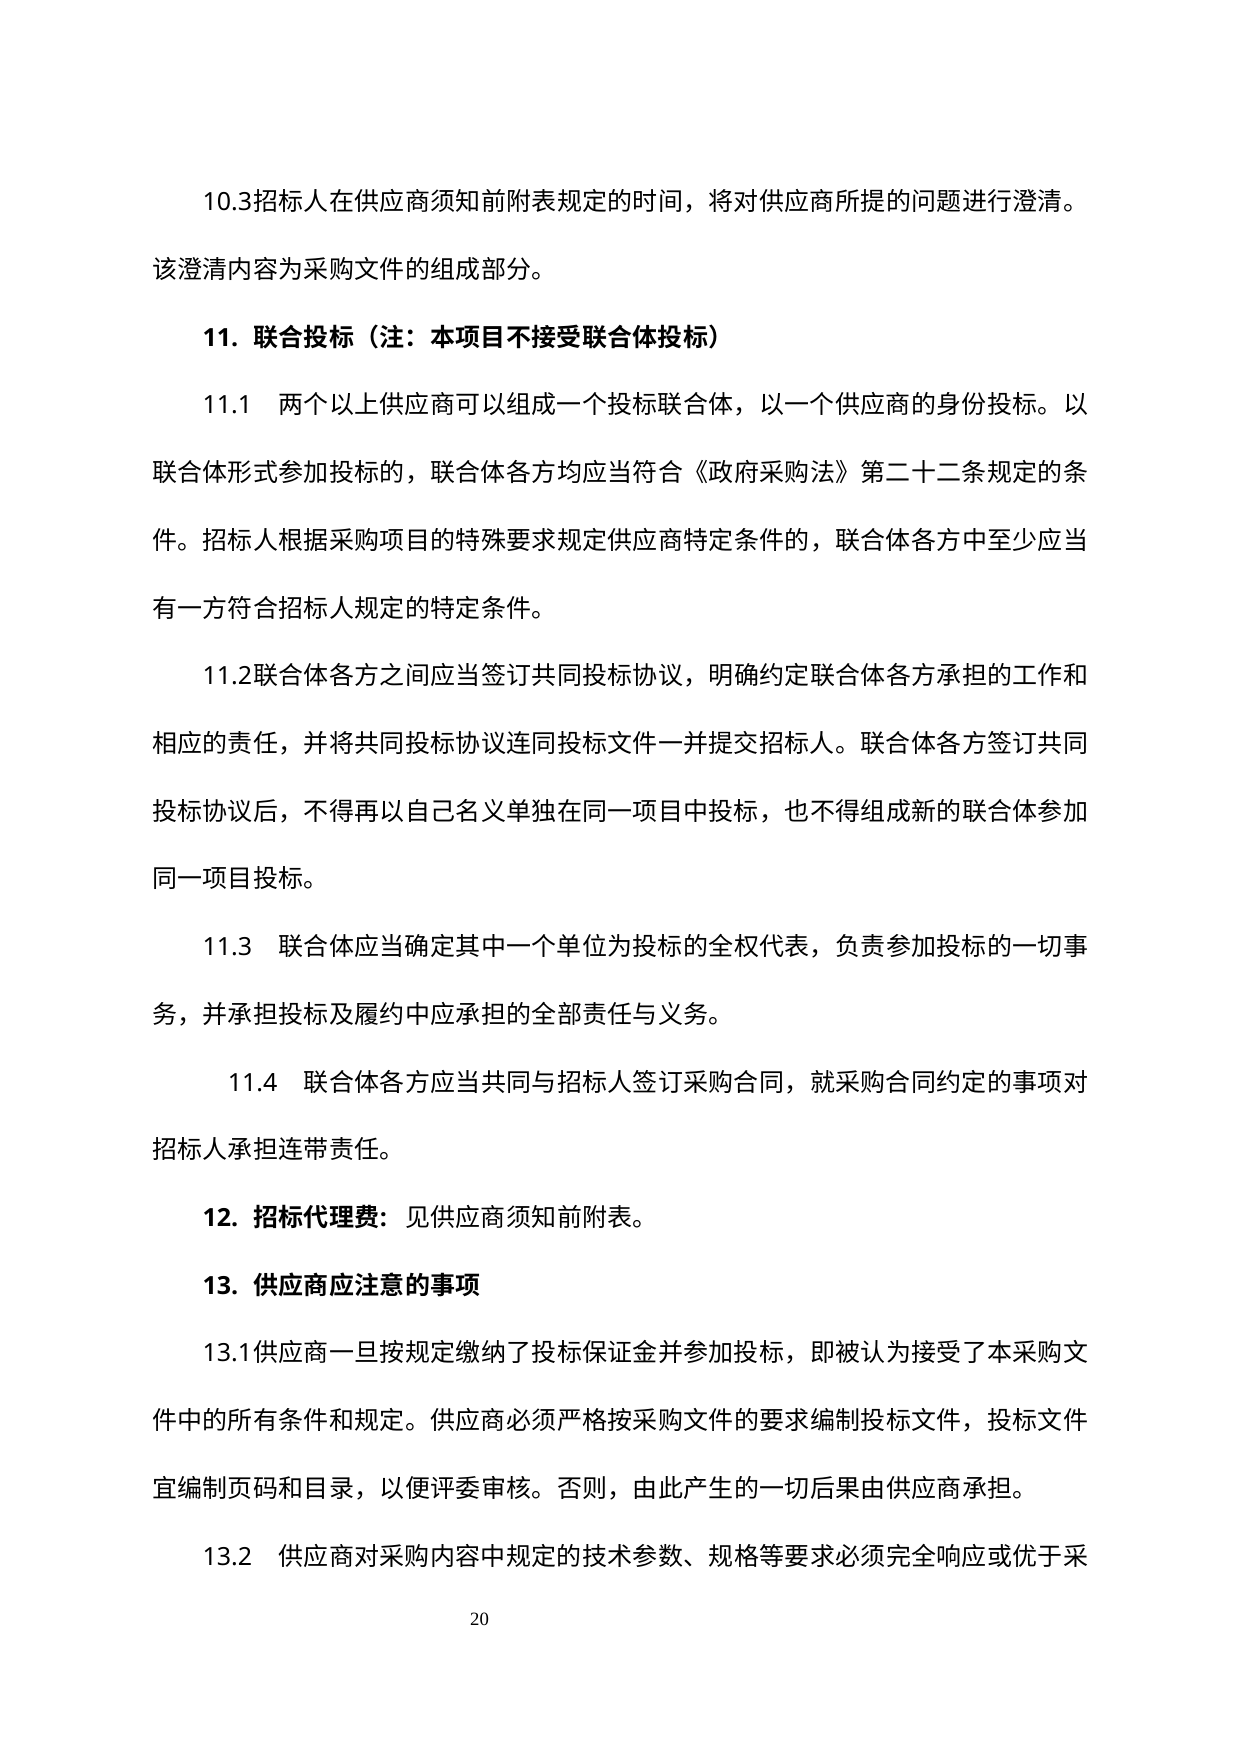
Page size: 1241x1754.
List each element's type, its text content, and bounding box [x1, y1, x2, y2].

text 11.1 两个以上供应商可以组成一个投标联合体，以一个供应商的身份投标。以联合体形式参加投标的，联合体各方均应当符合《政府采购法》第二十二条规定的条件。招标人根据采购项目的特殊要求规定供应商特定条件的，联合体各方中至少应当有一方符合招标人规定的特定条件。 [152, 369, 1088, 640]
text 11.3 联合体应当确定其中一个单位为投标的全权代表，负责参加投标的一切事务，并承担投标及履约中应承担的全部责任与义务。 [152, 911, 1088, 1046]
text 11. 联合投标（注：本项目不接受联合体投标） [152, 301, 1088, 369]
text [152, 1520, 1088, 1588]
text 13.供应商应注意的事项 [152, 1249, 1088, 1317]
text 11.2联合体各方之间应当签订共同投标协议，明确约定联合体各方承担的工作和相应的责任，并将共同投标协议连同投标文件一并提交招标人。联合体各方签订共同投标协议后，不得再以自己名义单独在同一项目中投标，也不得组成新的联合体参加同一项目投标。 [152, 640, 1088, 911]
text 13.1供应商一旦按规定缴纳了投标保证金并参加投标，即被认为接受了本采购文件中的所有条件和规定。供应商必须严格按采购文件的要求编制投标文件，投标文件宜编制页码和目录，以便评委审核。否则，由此产生的一切后果由供应商承担。 [152, 1317, 1088, 1520]
text 12.招标代理费: 见供应商须知前附表。 [152, 1182, 1088, 1249]
text 11.4 联合体各方应当共同与招标人签订采购合同，就采购合同约定的事项对招标人承担连带责任。 [152, 1046, 1088, 1182]
text 10.3招标人在供应商须知前附表规定的时间，将对供应商所提的问题进行澄清。该澄清内容为采购文件的组成部分。 [152, 166, 1088, 301]
